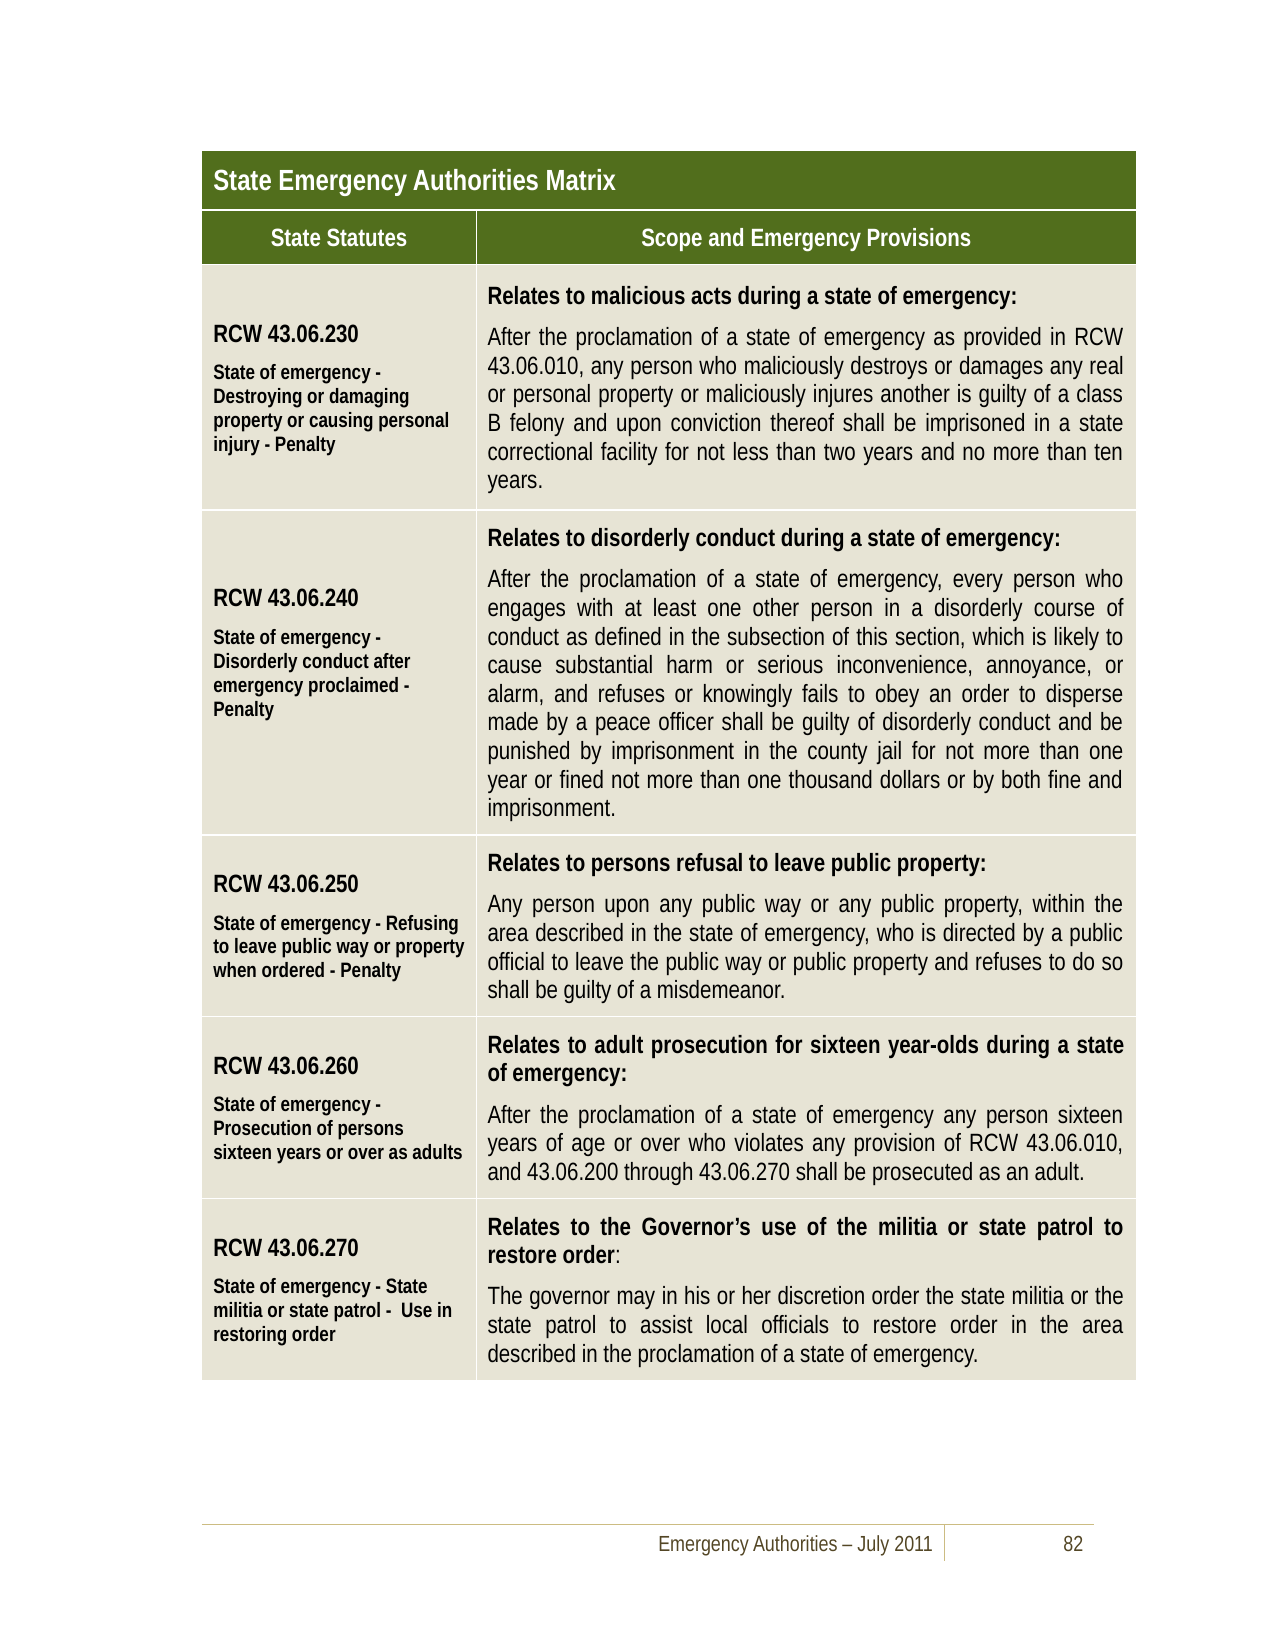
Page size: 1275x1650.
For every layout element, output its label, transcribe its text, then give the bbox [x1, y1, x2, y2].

table_cell Scope and Emergency Provisions [477, 211, 1136, 264]
table_cell Relates to disorderly conduct during a state of emergency: After the proclamation of a state of emergency, every person who engages with at least one other person in a disorderly course of conduct as defined in the subsection of this section, which is likely to cause substantial harm or serious inconvenience, annoyance, or alarm, and refuses or knowingly fails to obey an order to disperse made by a peace officer shall be guilty of disorderly conduct and be punished by imprisonment in the county jail for not more than one year or fined not more than one thousand dollars or by both fine and imprisonment. [477, 511, 1136, 834]
table_cell RCW 43.06.240 State of emergency - Disorderly conduct after emergency proclaimed -Penalty [202, 511, 476, 834]
table_header State Emergency Authorities Matrix [202, 151, 1136, 209]
table_cell Relates to malicious acts during a state of emergency: After the proclamation of a state of emergency as provided in RCW 43.06.010, any person who maliciously destroys or damages any real or personal property or maliciously injures another is guilty of a class B felony and upon conviction thereof shall be imprisoned in a state correctional facility for not less than two years and no more than ten years. [477, 265, 1136, 509]
table_cell RCW 43.06.270 State of emergency - State militia or state patrol - Use in restoring order [202, 1199, 476, 1380]
table_cell RCW 43.06.260 State of emergency - Prosecution of persons sixteen years or over as adults [202, 1017, 476, 1198]
table_cell State Statutes [202, 211, 476, 264]
table_cell Relates to adult prosecution for sixteen year-olds during a state of emergency: After the proclamation of a state of emergency any person sixteen years of age or over who violates any provision of RCW 43.06.010, and 43.06.200 through 43.06.270 shall be prosecuted as an adult. [477, 1017, 1136, 1198]
table_cell RCW 43.06.250 State of emergency - Refusing to leave public way or property when ordered - Penalty [202, 836, 476, 1016]
table_cell Relates to persons refusal to leave public property: Any person upon any public way or any public property, within the area described in the state of emergency, who is directed by a public official to leave the public way or public property and refuses to do so shall be guilty of a misdemeanor. [477, 836, 1136, 1016]
table_cell Relates to the Governor’s use of the militia or state patrol to restore order: The governor may in his or her discretion order the state militia or the state patrol to assist local officials to restore order in the area described in the proclamation of a state of emergency. [477, 1199, 1136, 1380]
table_cell RCW 43.06.230 State of emergency -Destroying or damaging property or causing personal injury - Penalty [202, 265, 476, 509]
